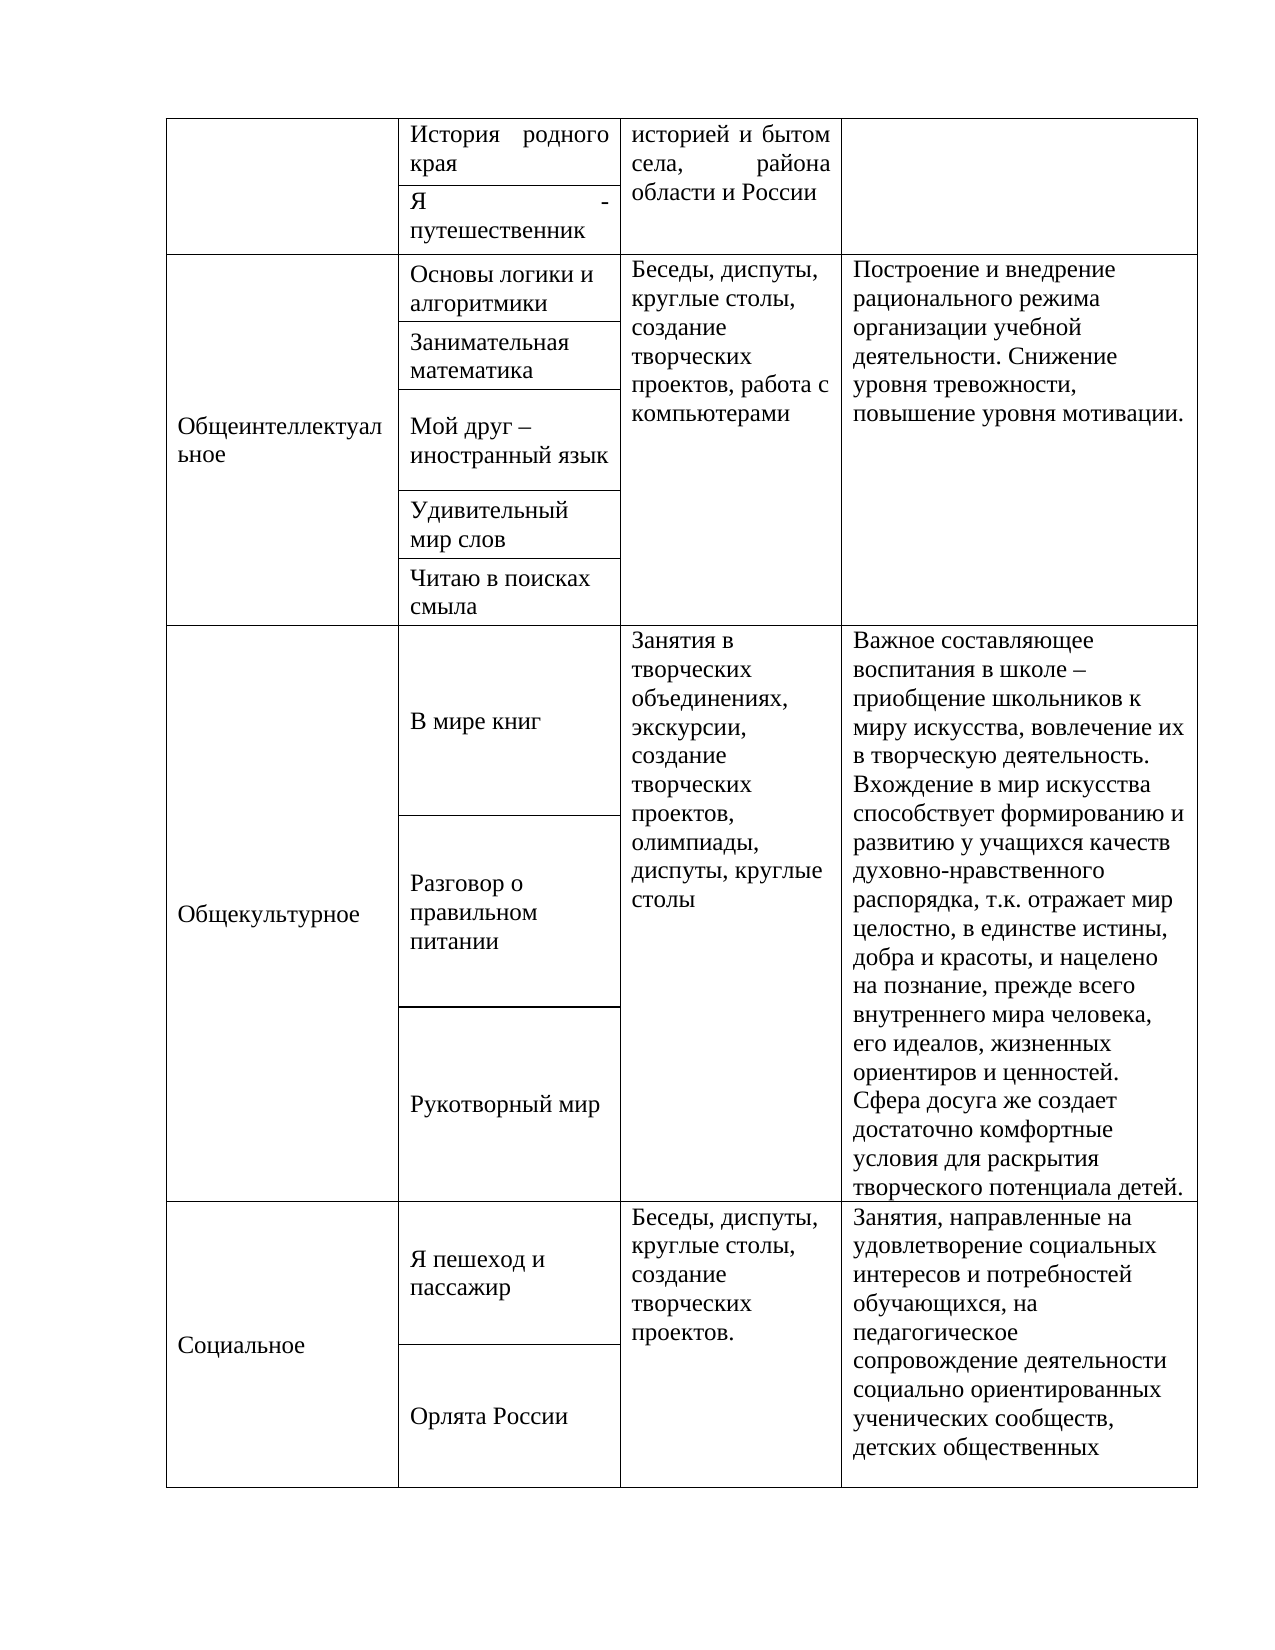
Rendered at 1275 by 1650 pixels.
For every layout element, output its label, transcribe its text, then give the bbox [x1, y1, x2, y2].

table_cell Занимательная математика [399, 322, 620, 389]
table_cell Беседы, диспуты, круглые столы, создание творческих проектов. [621, 1202, 841, 1487]
table_cell Мой друг – иностранный язык [399, 390, 620, 490]
table_cell Общеинтеллектуальное [167, 255, 398, 624]
table_cell Общекультурное [167, 626, 398, 1201]
table_cell Основы логики и алгоритмики [399, 255, 620, 321]
table_cell Важное составляющее воспитания в школе – приобщение школьников к миру искусства, вовлечение их в творческую деятельность. Вхождение в мир искусства способствует формированию и развитию у учащихся качеств духовно-нравственного распорядка, т.к. отражает мир целостно, в единстве истины, добра и красоты, и нацелено на познание, прежде всего внутреннего мира человека, его идеалов, жизненных ориентиров и ценностей. Сфера досуга же создает достаточно комфортные условия для раскрытия творческого потенциала детей. [842, 626, 1197, 1201]
table_cell Читаю в поисках смыла [399, 559, 620, 624]
table_cell Я - путешественник [399, 186, 620, 253]
table_cell История родного края [399, 119, 620, 185]
table_cell Построение и внедрение рационального режима организации учебной деятельности. Снижение уровня тревожности, повышение уровня мотивации. [842, 255, 1197, 624]
table_cell Орлята России [399, 1345, 620, 1487]
table_cell Беседы, диспуты, круглые столы, создание творческих проектов, работа с компьютерами [621, 255, 841, 624]
table_cell Я пешеход и пассажир [399, 1202, 620, 1343]
table_cell Занятия в творческих объединениях, экскурсии, создание творческих проектов, олимпиады, диспуты, круглые столы [621, 626, 841, 1201]
table_cell Удивительный мир слов [399, 491, 620, 557]
table_cell Занятия, направленные на удовлетворение социальных интересов и потребностей обучающихся, на педагогическое сопровождение деятельности социально ориентированных ученических сообществ, детских общественных объединений, органов ученического самоуправления, на организацию совместно с обучающимися комплекса мероприятий воспитательной направленности [842, 1202, 1197, 1487]
table_cell Рукотворный мир [399, 1008, 620, 1201]
table_cell В мире книг [399, 626, 620, 815]
table_cell Социальное [167, 1202, 398, 1487]
table_cell Разговор о правильном питании [399, 816, 620, 1006]
